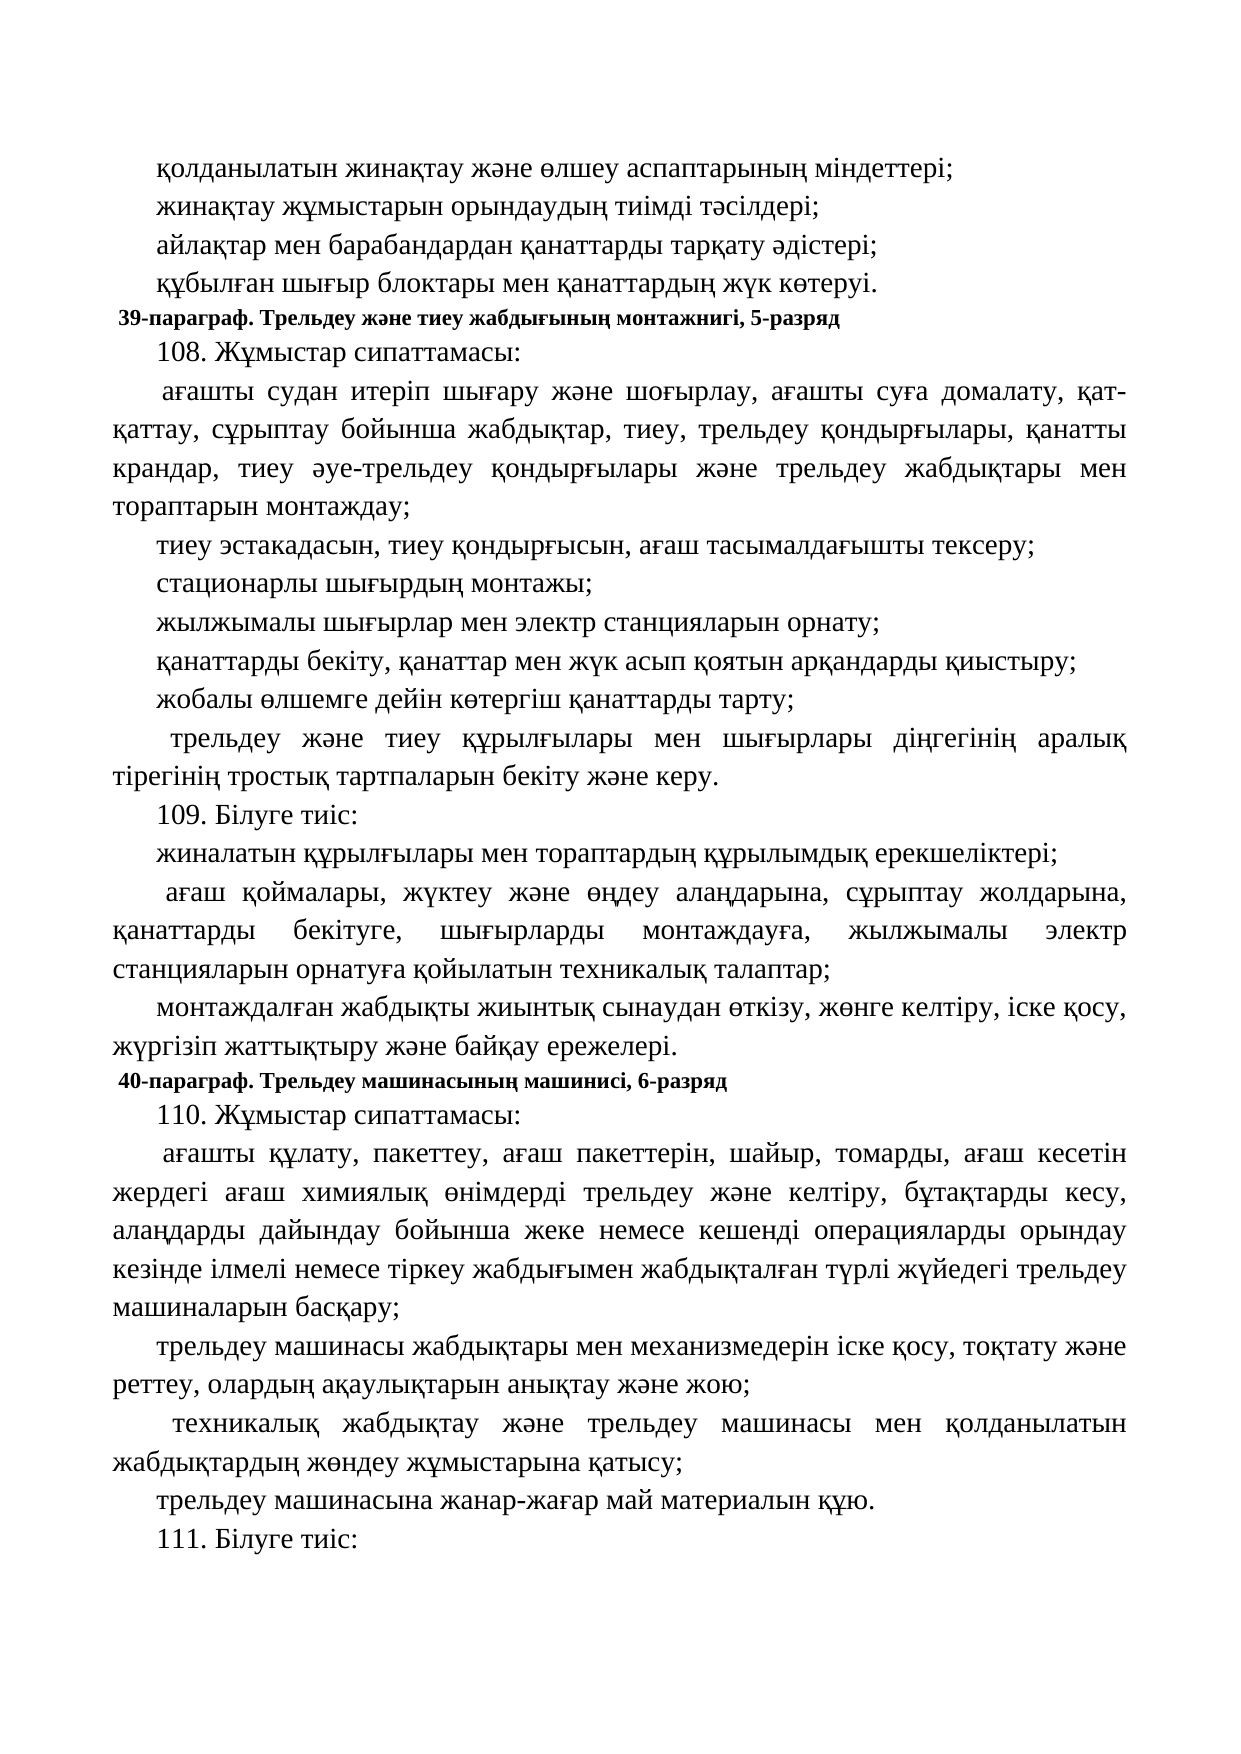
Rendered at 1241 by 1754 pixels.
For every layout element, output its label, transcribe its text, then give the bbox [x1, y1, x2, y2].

text айлақтар мен барабандардан қанаттарды тарқату әдістері; [112, 227, 1128, 261]
text жобалы өлшемге дейін көтергіш қанаттарды тарту; [112, 681, 1128, 715]
text 108. Жұмыстар сипаттамасы: [112, 334, 1128, 368]
text трельдеу және тиеу құрылғылары мен шығырлары діңгегінің аралық тірегінің тростық тартпаларын бекіту және керу. [112, 720, 1128, 792]
text қолданылатын жинақтау және өлшеу аспаптарының міндеттері; [112, 150, 1128, 183]
text жылжымалы шығырлар мен электр станцияларын орнату; [112, 604, 1128, 638]
text қанаттарды бекіту, қанаттар мен жүк асып қоятын арқандарды қиыстыру; [112, 643, 1128, 676]
text ағашты құлату, пакеттеу, ағаш пакеттерін, шайыр, томарды, ағаш кесетін жердегі ағаш химиялық өнімдерді трельдеу және келтіру, бұтақтарды кесу, алаңдарды дайындау бойынша жеке немесе кешенді операцияларды орындау кезінде ілмелі немесе тіркеу жабдығымен жабдықталған түрлі жүйедегі трельдеу машиналарын басқару; [112, 1135, 1128, 1323]
text стационарлы шығырдың монтажы; [112, 566, 1128, 599]
text құбылған шығыр блоктары мен қанаттардың жүк көтеруі. [112, 266, 1128, 299]
text техникалық жабдықтау және трельдеу машинасы мен қолданылатын жабдықтардың жөндеу жұмыстарына қатысу; [112, 1405, 1128, 1477]
text 111. Білуге тиіс: [112, 1521, 1128, 1554]
text жиналатын құрылғылары мен тораптардың құрылымдық ерекшеліктері; [112, 835, 1128, 869]
text 39-параграф. Трельдеу және тиеу жабдығының монтажнигі, 5-разряд [112, 304, 1128, 331]
text тиеу эстакадасын, тиеу қондырғысын, ағаш тасымалдағышты тексеру; [112, 527, 1128, 561]
text монтаждалған жабдықты жиынтық сынаудан өткізу, жөнге келтіру, іске қосу, жүргізіп жаттықтыру және байқау ережелері. [112, 989, 1128, 1062]
text 109. Білуге тиіс: [112, 797, 1128, 830]
text 110. Жұмыстар сипаттамасы: [112, 1097, 1128, 1130]
text жинақтау жұмыстарын орындаудың тиімді тәсілдері; [112, 188, 1128, 222]
text ағаш қоймалары, жүктеу және өңдеу алаңдарына, сұрыптау жолдарына, қанаттарды бекітуге, шығырларды монтаждауға, жылжымалы электр станцияларын орнатуға қойылатын техникалық талаптар; [112, 874, 1128, 984]
text ағашты судан итеріп шығару және шоғырлау, ағашты суға домалату, қат-қаттау, сұрыптау бойынша жабдықтар, тиеу, трельдеу қондырғылары, қанатты крандар, тиеу әуе-трельдеу қондырғылары және трельдеу жабдықтары мен тораптарын монтаждау; [112, 373, 1128, 522]
text 40-параграф. Трельдеу машинасының машинисі, 6-разряд [112, 1067, 1128, 1093]
text трельдеу машинасына жанар-жағар май материалын құю. [112, 1482, 1128, 1516]
text трельдеу машинасы жабдықтары мен механизмедерін іске қосу, тоқтату және реттеу, олардың ақаулықтарын анықтау және жою; [112, 1328, 1128, 1400]
